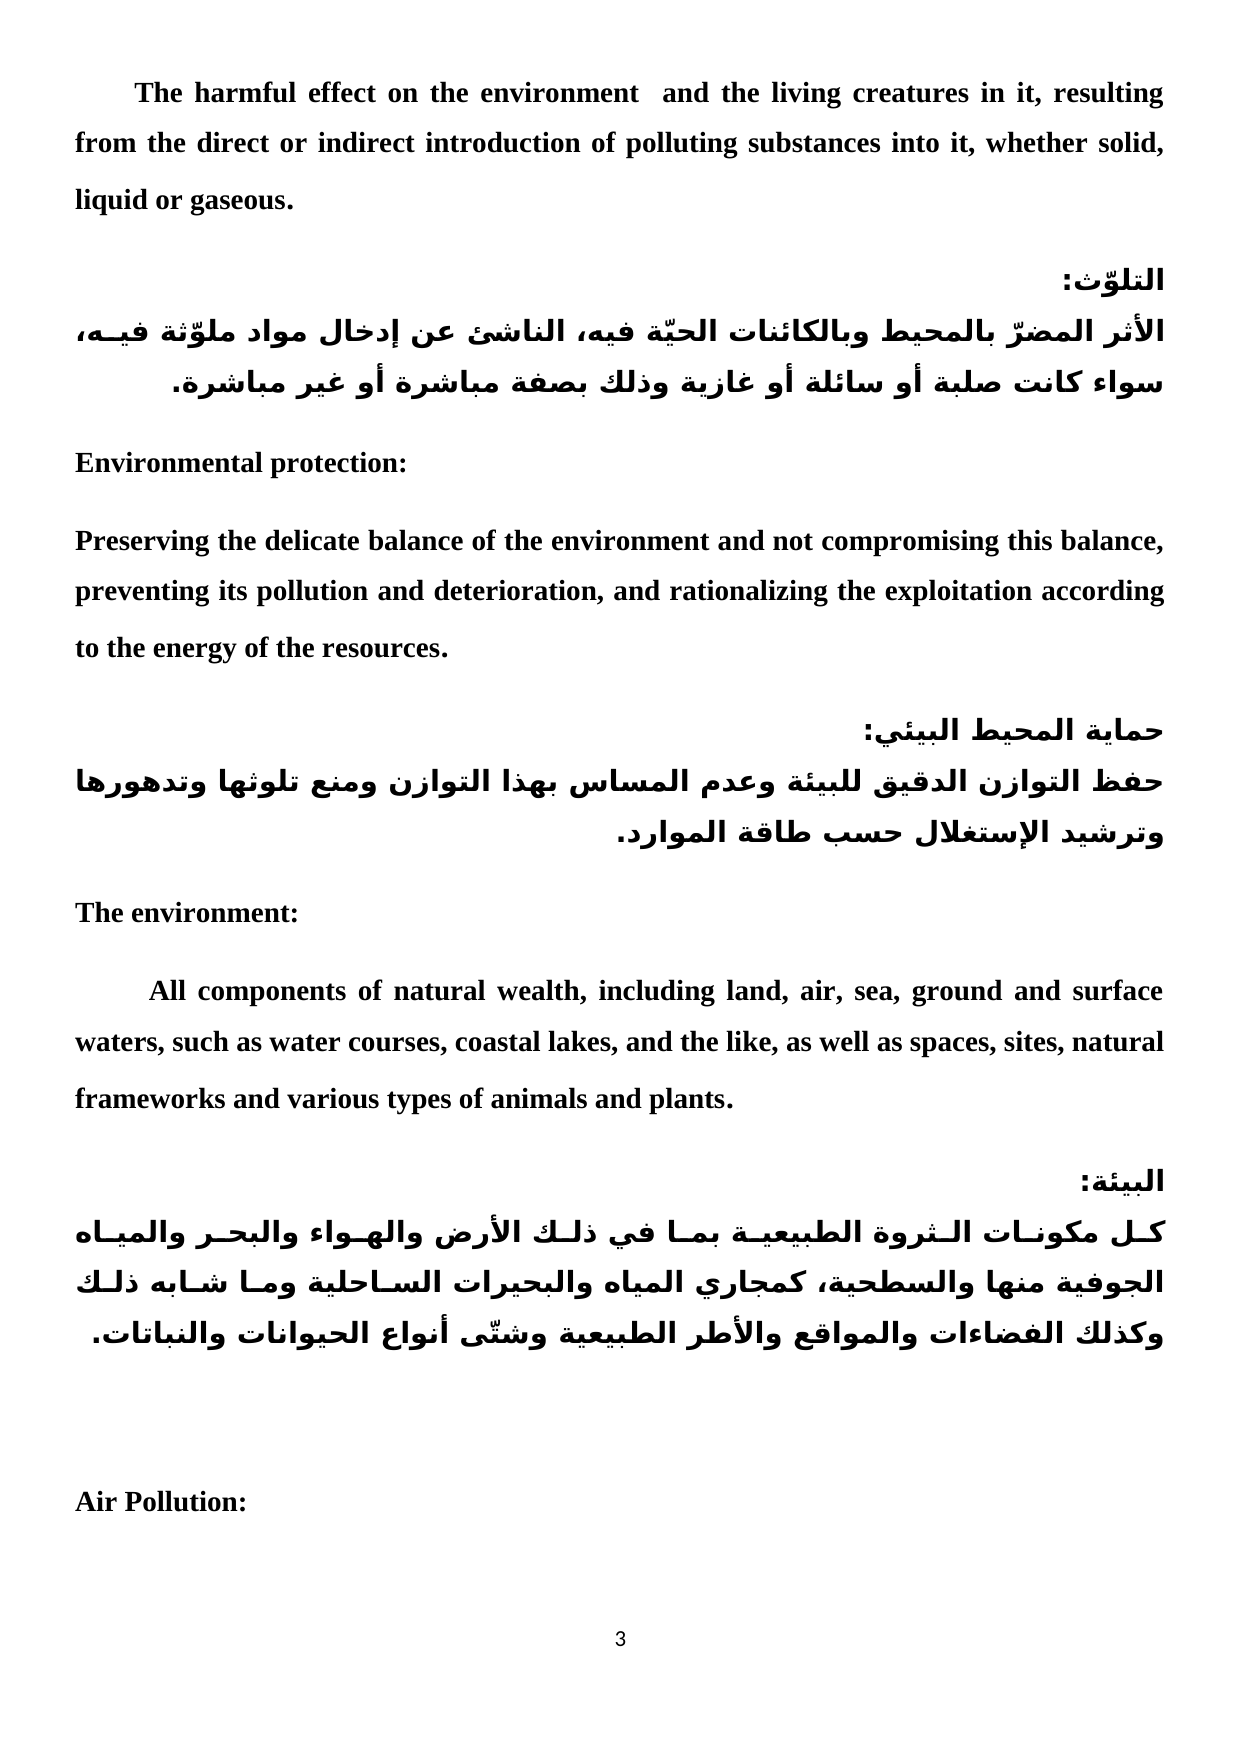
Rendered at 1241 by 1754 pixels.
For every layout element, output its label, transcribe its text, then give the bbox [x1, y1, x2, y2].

text التلوّث: [75, 263, 1165, 297]
text Preserving the delicate balance of the environment and not compromising this balance, preventing its pollution and deterioration, and rationalizing the exploitation according to the energy of the resources. [75, 523, 1165, 666]
text حماية المحيط البيئي: [75, 713, 1165, 747]
text Environmental protection: [75, 445, 1165, 479]
text الأثر المضرّ بالمحيط وبالكائنات الحيّة فيه، الناشئ عن إدخال مواد ملوّثة فيه، سواء كانت صلبة أو سائلة أو غازية وذلك بصفة مباشرة أو غير مباشرة. [75, 314, 1165, 399]
text The environment: [75, 896, 1165, 929]
text All components of natural wealth, including land, air, sea, ground and surface waters, such as water courses, coastal lakes, and the like, as well as spaces, sites, natural frameworks and various types of animals and plants. [75, 973, 1165, 1117]
text The harmful effect on the environment and the living creatures in it, resulting from the direct or indirect introduction of polluting substances into it, whether solid, liquid or gaseous. [75, 75, 1165, 218]
text البيئة: [75, 1164, 1165, 1198]
text Air Pollution: [75, 1484, 1165, 1517]
text كل مكونات الثروة الطبيعية بما في ذلك الأرض والهواء والبحر والمياه الجوفية منها والسطحية، كمجاري المياه والبحيرات الساحلية وما شابه ذلك وكذلك الفضاءات والمواقع والأطر الطبيعية وشتّى أنواع الحيوانات والنباتات. [75, 1215, 1165, 1351]
text حفظ التوازن الدقيق للبيئة وعدم المساس بهذا التوازن ومنع تلوثها وتدهورها وترشيد الإستغلال حسب طاقة الموارد. [75, 764, 1165, 849]
